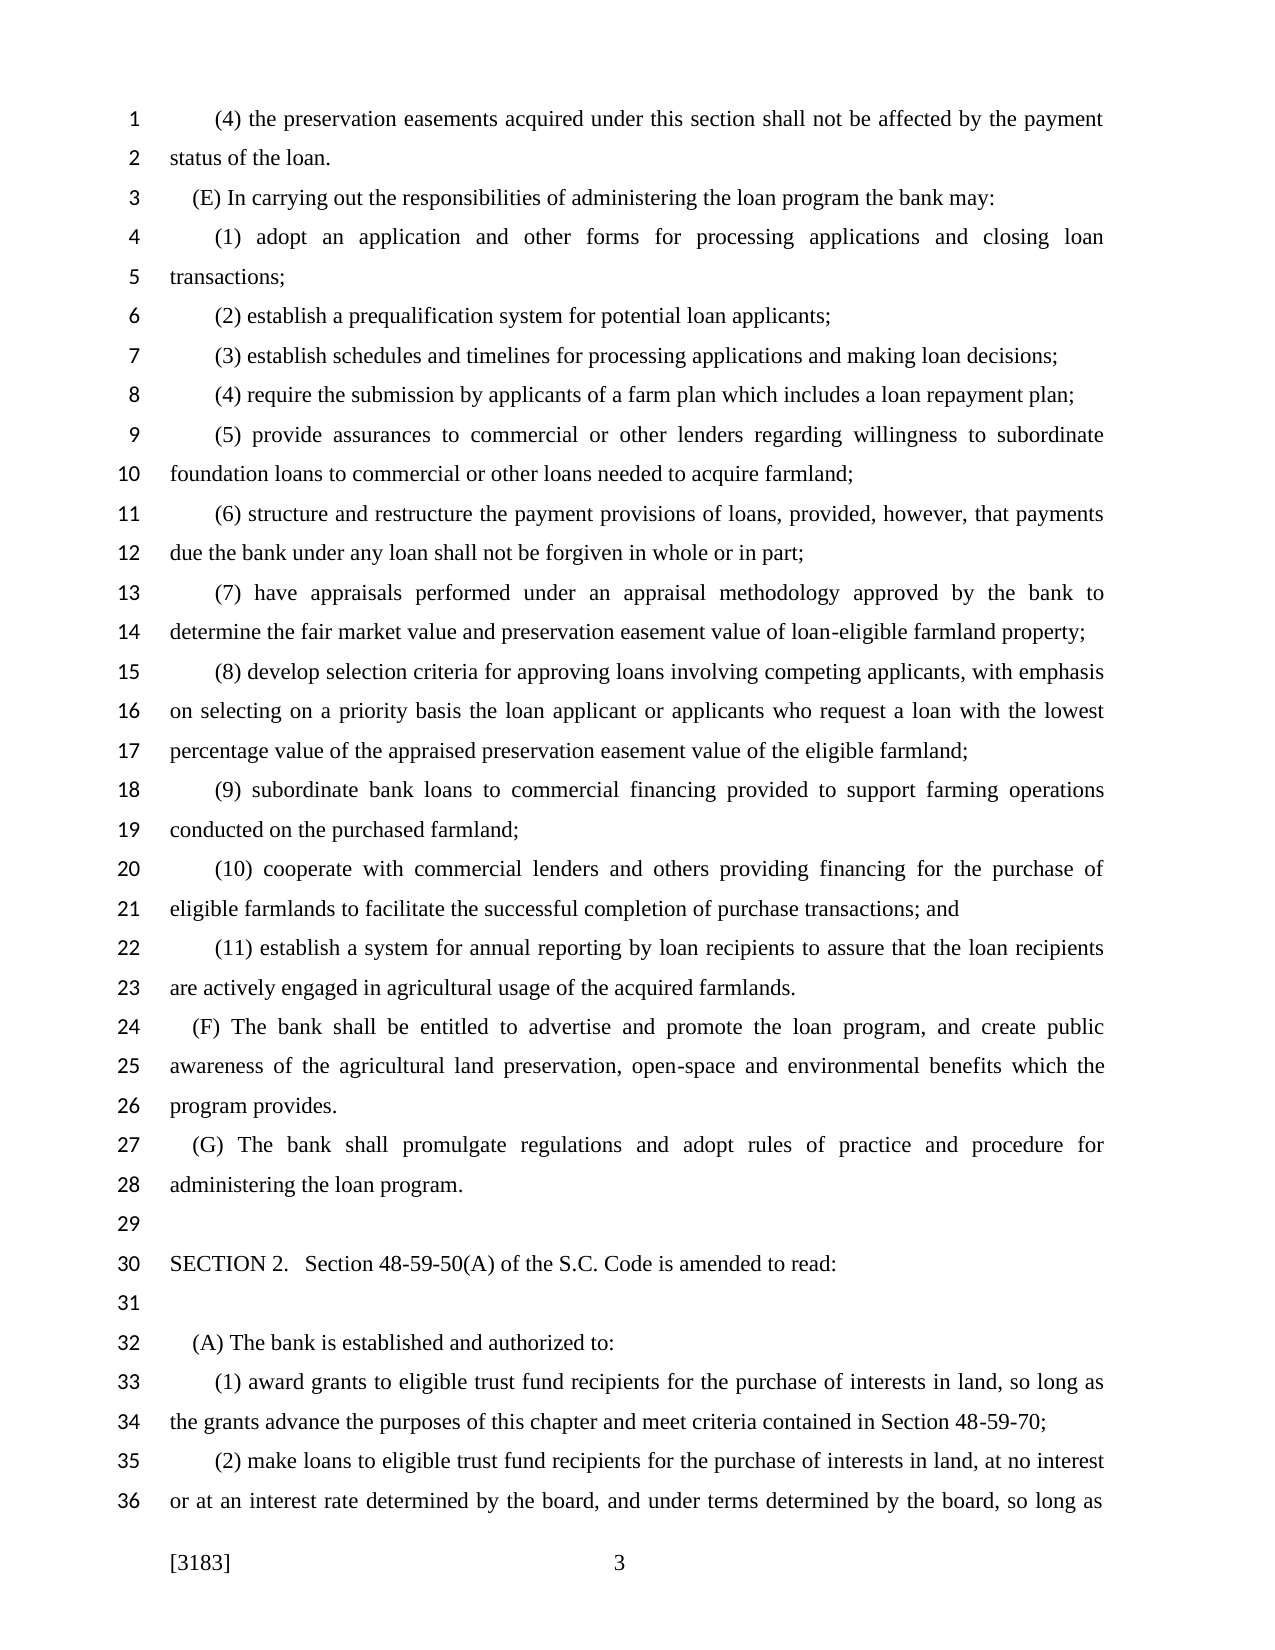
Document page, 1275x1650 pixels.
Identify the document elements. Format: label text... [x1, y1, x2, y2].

text (4) the preservation easements acquired under this section shall not be affected by the payment status of the loan. [169, 105, 1106, 171]
text (8) develop selection criteria for approving loans involving competing applicants, with emphasis on selecting on a priority basis the loan applicant or applicants who request a loan with the lowest percentage value of the appraised preservation easement value of the eligible farmland; [169, 658, 1106, 763]
text (1) adopt an application and other forms for processing applications and closing loan transactions; [169, 223, 1106, 289]
text (2) establish a prequalification system for potential loan applicants; [169, 302, 1106, 329]
text (G) The bank shall promulgate regulations and adopt rules of practice and procedure for administering the loan program. [169, 1131, 1106, 1197]
text (F) The bank shall be entitled to advertise and promote the loan program, and create public awareness of the agricultural land preservation, open‑space and environmental benefits which the program provides. [169, 1013, 1106, 1118]
text (5) provide assurances to commercial or other lenders regarding willingness to subordinate foundation loans to commercial or other loans needed to acquire farmland; [169, 421, 1106, 487]
text (10) cooperate with commercial lenders and others providing financing for the purchase of eligible farmlands to facilitate the successful completion of purchase transactions; and [169, 855, 1106, 921]
text (4) require the submission by applicants of a farm plan which includes a loan repayment plan; [169, 381, 1106, 408]
text (9) subordinate bank loans to commercial financing provided to support farming operations conducted on the purchased farmland; [169, 776, 1106, 842]
text (7) have appraisals performed under an appraisal methodology approved by the bank to determine the fair market value and preservation easement value of loan‑eligible farmland property; [169, 579, 1106, 644]
text (E) In carrying out the responsibilities of administering the loan program the bank may: [169, 184, 1106, 210]
text (6) structure and restructure the payment provisions of loans, provided, however, that payments due the bank under any loan shall not be forgiven in whole or in part; [169, 500, 1106, 566]
text (A) The bank is established and authorized to: [169, 1329, 1106, 1355]
text (11) establish a system for annual reporting by loan recipients to assure that the loan recipients are actively engaged in agricultural usage of the acquired farmlands. [169, 934, 1106, 1000]
text (1) award grants to eligible trust fund recipients for the purchase of interests in land, so long as the grants advance the purposes of this chapter and meet criteria contained in Section 48‑59‑70; [169, 1368, 1106, 1434]
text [169, 1447, 1106, 1513]
text (3) establish schedules and timelines for processing applications and making loan decisions; [169, 342, 1106, 368]
text SECTION 2. Section 48‑59‑50(A) of the S.C. Code is amended to read: [169, 1250, 1106, 1276]
